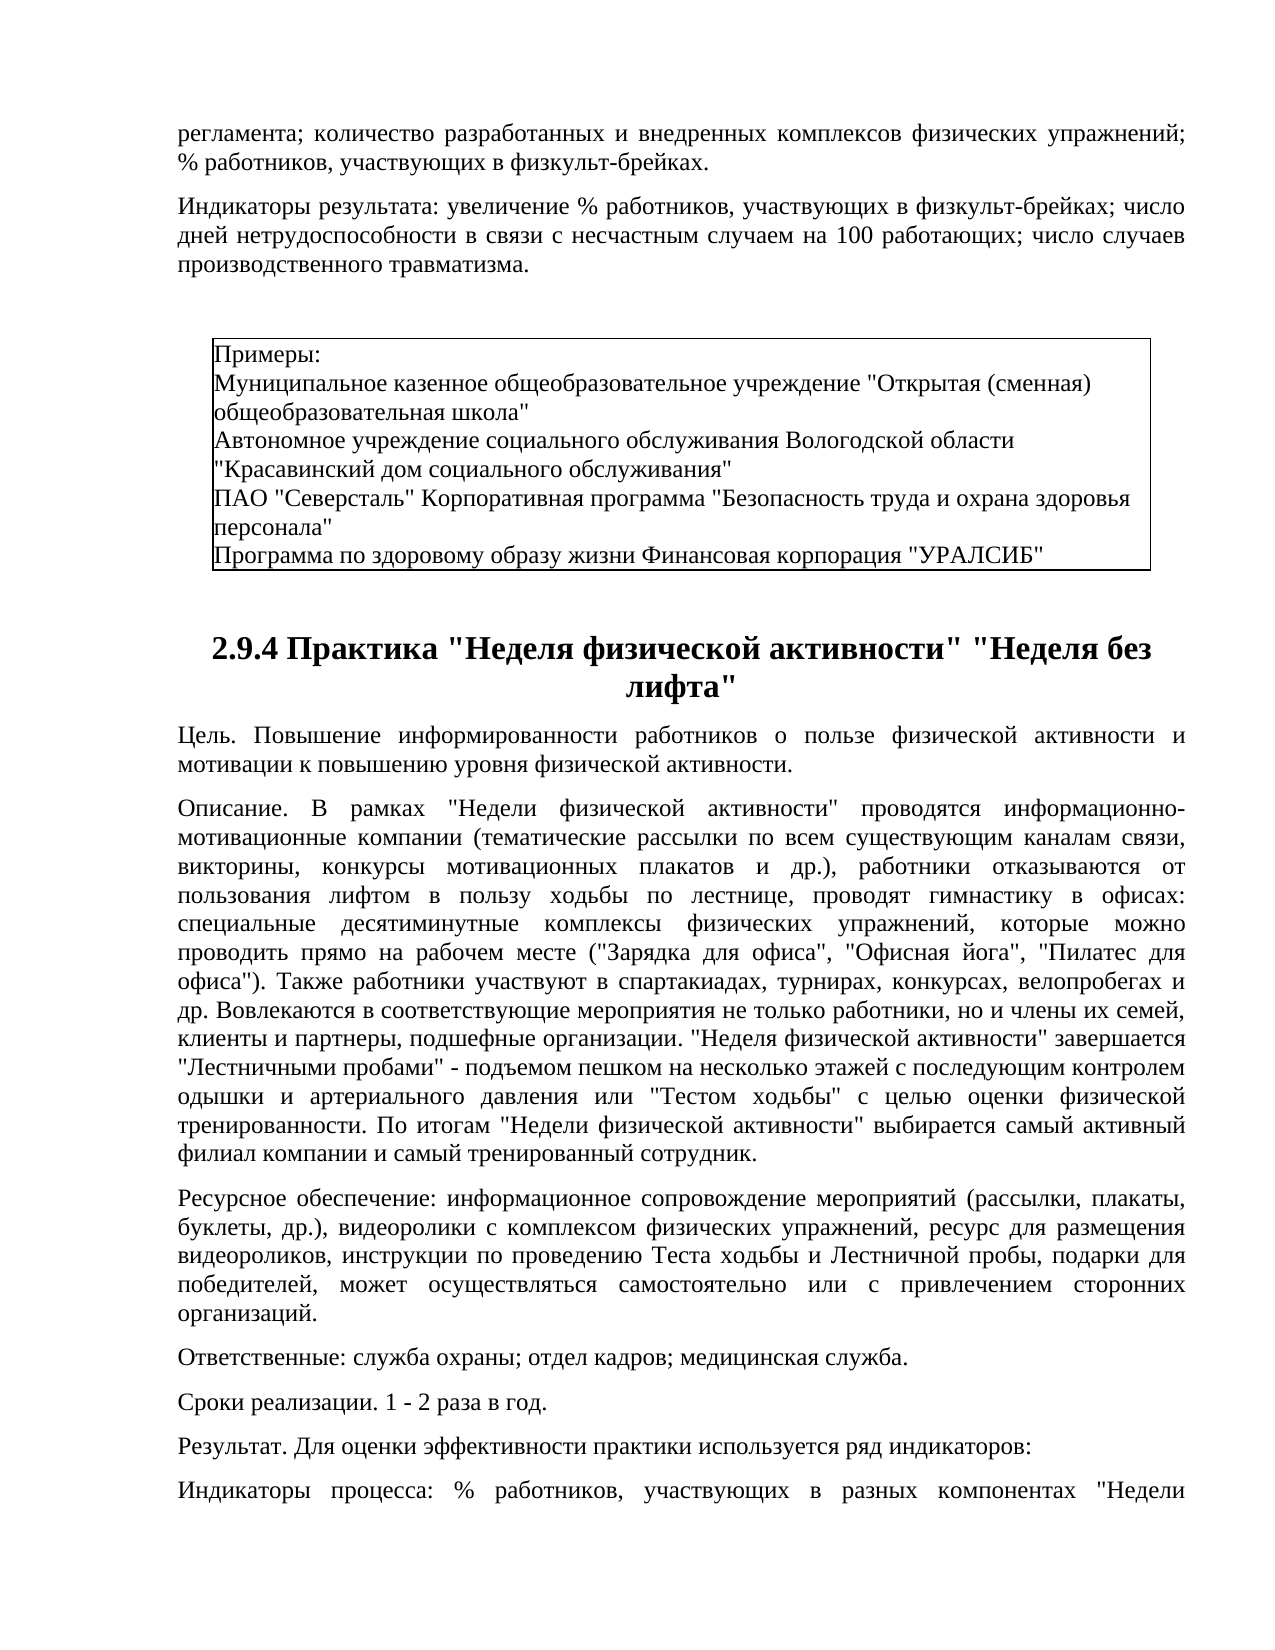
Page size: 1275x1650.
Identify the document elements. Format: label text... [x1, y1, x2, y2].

text 2.9.4 Практика "Неделя физической активности" "Неделя без лифта" [177, 628, 1186, 705]
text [177, 1475, 1186, 1504]
text Цель. Повышение информированности работников о пользе физической активности и мотивации к повышению уровня физической активности. [177, 720, 1186, 778]
table_header Примеры: [214, 339, 1150, 368]
text Результат. Для оценки эффективности практики используется ряд индикаторов: [177, 1431, 1186, 1460]
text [177, 118, 1186, 176]
table_cell Программа по здоровому образу жизни Финансовая корпорация "УРАЛСИБ" [214, 540, 1150, 569]
text Сроки реализации. 1 - 2 раза в год. [177, 1387, 1186, 1415]
table_cell Автономное учреждение социального обслуживания Вологодской области "Красавинский дом социального обслуживания" [214, 425, 1150, 483]
table_cell ПАО "Северсталь" Корпоративная программа "Безопасность труда и охрана здоровья персонала" [214, 483, 1150, 540]
text Индикаторы результата: увеличение % работников, участвующих в физкульт-брейках; число дней нетрудоспособности в связи с несчастным случаем на 100 работающих; число случаев производственного травматизма. [177, 191, 1186, 277]
text Описание. В рамках "Недели физической активности" проводятся информационно-мотивационные компании (тематические рассылки по всем существующим каналам связи, викторины, конкурсы мотивационных плакатов и др.), работники отказываются от пользования лифтом в пользу ходьбы по лестнице, проводят гимнастику в офисах: специальные десятиминутные комплексы физических упражнений, которые можно проводить прямо на рабочем месте ("Зарядка для офиса", "Офисная йога", "Пилатес для офиса"). Также работники участвуют в спартакиадах, турнирах, конкурсах, велопробегах и др. Вовлекаются в соответствующие мероприятия не только работники, но и члены их семей, клиенты и партнеры, подшефные организации. "Неделя физической активности" завершается "Лестничными пробами" - подъемом пешком на несколько этажей с последующим контролем одышки и артериального давления или "Тестом ходьбы" с целью оценки физической тренированности. По итогам "Недели физической активности" выбирается самый активный филиал компании и самый тренированный сотрудник. [177, 793, 1186, 1167]
table_cell Муниципальное казенное общеобразовательное учреждение "Открытая (сменная) общеобразовательная школа" [214, 368, 1150, 425]
text Ответственные: служба охраны; отдел кадров; медицинская служба. [177, 1342, 1186, 1371]
text Ресурсное обеспечение: информационное сопровождение мероприятий (рассылки, плакаты, буклеты, др.), видеоролики с комплексом физических упражнений, ресурс для размещения видеороликов, инструкции по проведению Теста ходьбы и Лестничной пробы, подарки для победителей, может осуществляться самостоятельно или с привлечением сторонних организаций. [177, 1183, 1186, 1327]
